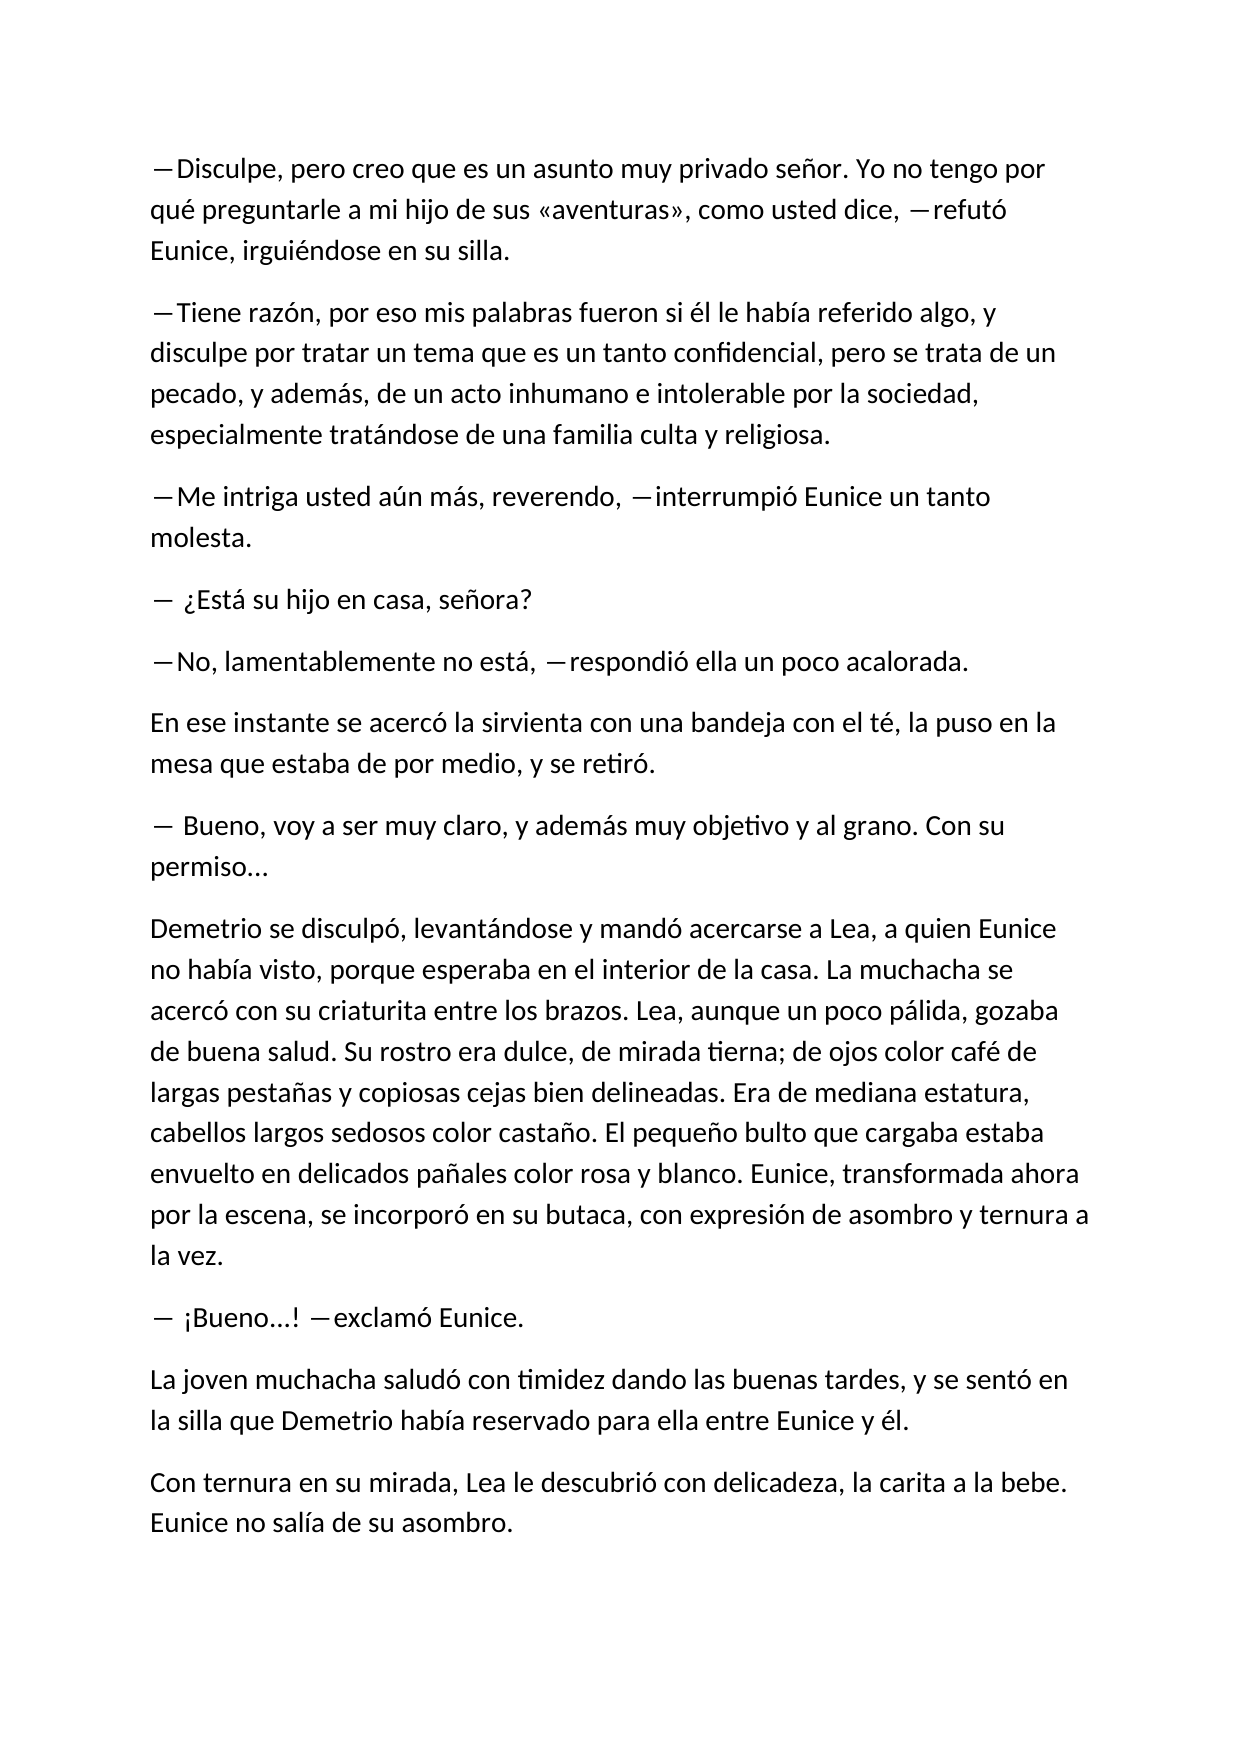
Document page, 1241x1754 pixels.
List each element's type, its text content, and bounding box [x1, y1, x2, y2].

text Demetrio se disculpó, levantándose y mandó acercarse a Lea, a quien Eunice no había visto, porque esperaba en el interior de la casa. La muchacha se acercó con su criaturita entre los brazos. Lea, aunque un poco pálida, gozaba de buena salud. Su rostro era dulce, de mirada tierna; de ojos color café de largas pestañas y copiosas cejas bien delineadas. Era de mediana estatura, cabellos largos sedosos color castaño. El pequeño bulto que cargaba estaba envuelto en delicados pañales color rosa y blanco. Eunice, transformada ahora por la escena, se incorporó en su butaca, con expresión de asombro y ternura a la vez. [150, 910, 1090, 1273]
text ―No, lamentablemente no está, ―respondió ella un poco acalorada. [150, 643, 1090, 678]
text ―Tiene razón, por eso mis palabras fueron si él le había referido algo, y disculpe por tratar un tema que es un tanto confidencial, pero se trata de un pecado, y además, de un acto inhumano e intolerable por la sociedad, especialmente tratándose de una familia culta y religiosa. [150, 294, 1090, 452]
text ―Me intriga usted aún más, reverendo, ―interrumpió Eunice un tanto molesta. [150, 478, 1090, 555]
text En ese instante se acercó la sirvienta con una bandeja con el té, la puso en la mesa que estaba de por medio, y se retiró. [150, 704, 1090, 781]
text La joven muchacha saludó con timidez dando las buenas tardes, y se sentó en la silla que Demetrio había reservado para ella entre Eunice y él. [150, 1361, 1090, 1437]
text ― Bueno, voy a ser muy claro, y además muy objetivo y al grano. Con su permiso... [150, 807, 1090, 884]
text Con ternura en su mirada, Lea le descubrió con delicadeza, la carita a la bebe. Eunice no salía de su asombro. [150, 1464, 1090, 1540]
text ―Disculpe, pero creo que es un asunto muy privado señor. Yo no tengo por qué preguntarle a mi hijo de sus «aventuras», como usted dice, ―refutó Eunice, irguiéndose en su silla. [150, 150, 1090, 267]
text ― ¿Está su hijo en casa, señora? [150, 581, 1090, 617]
text ― ¡Bueno...! ―exclamó Eunice. [150, 1299, 1090, 1335]
